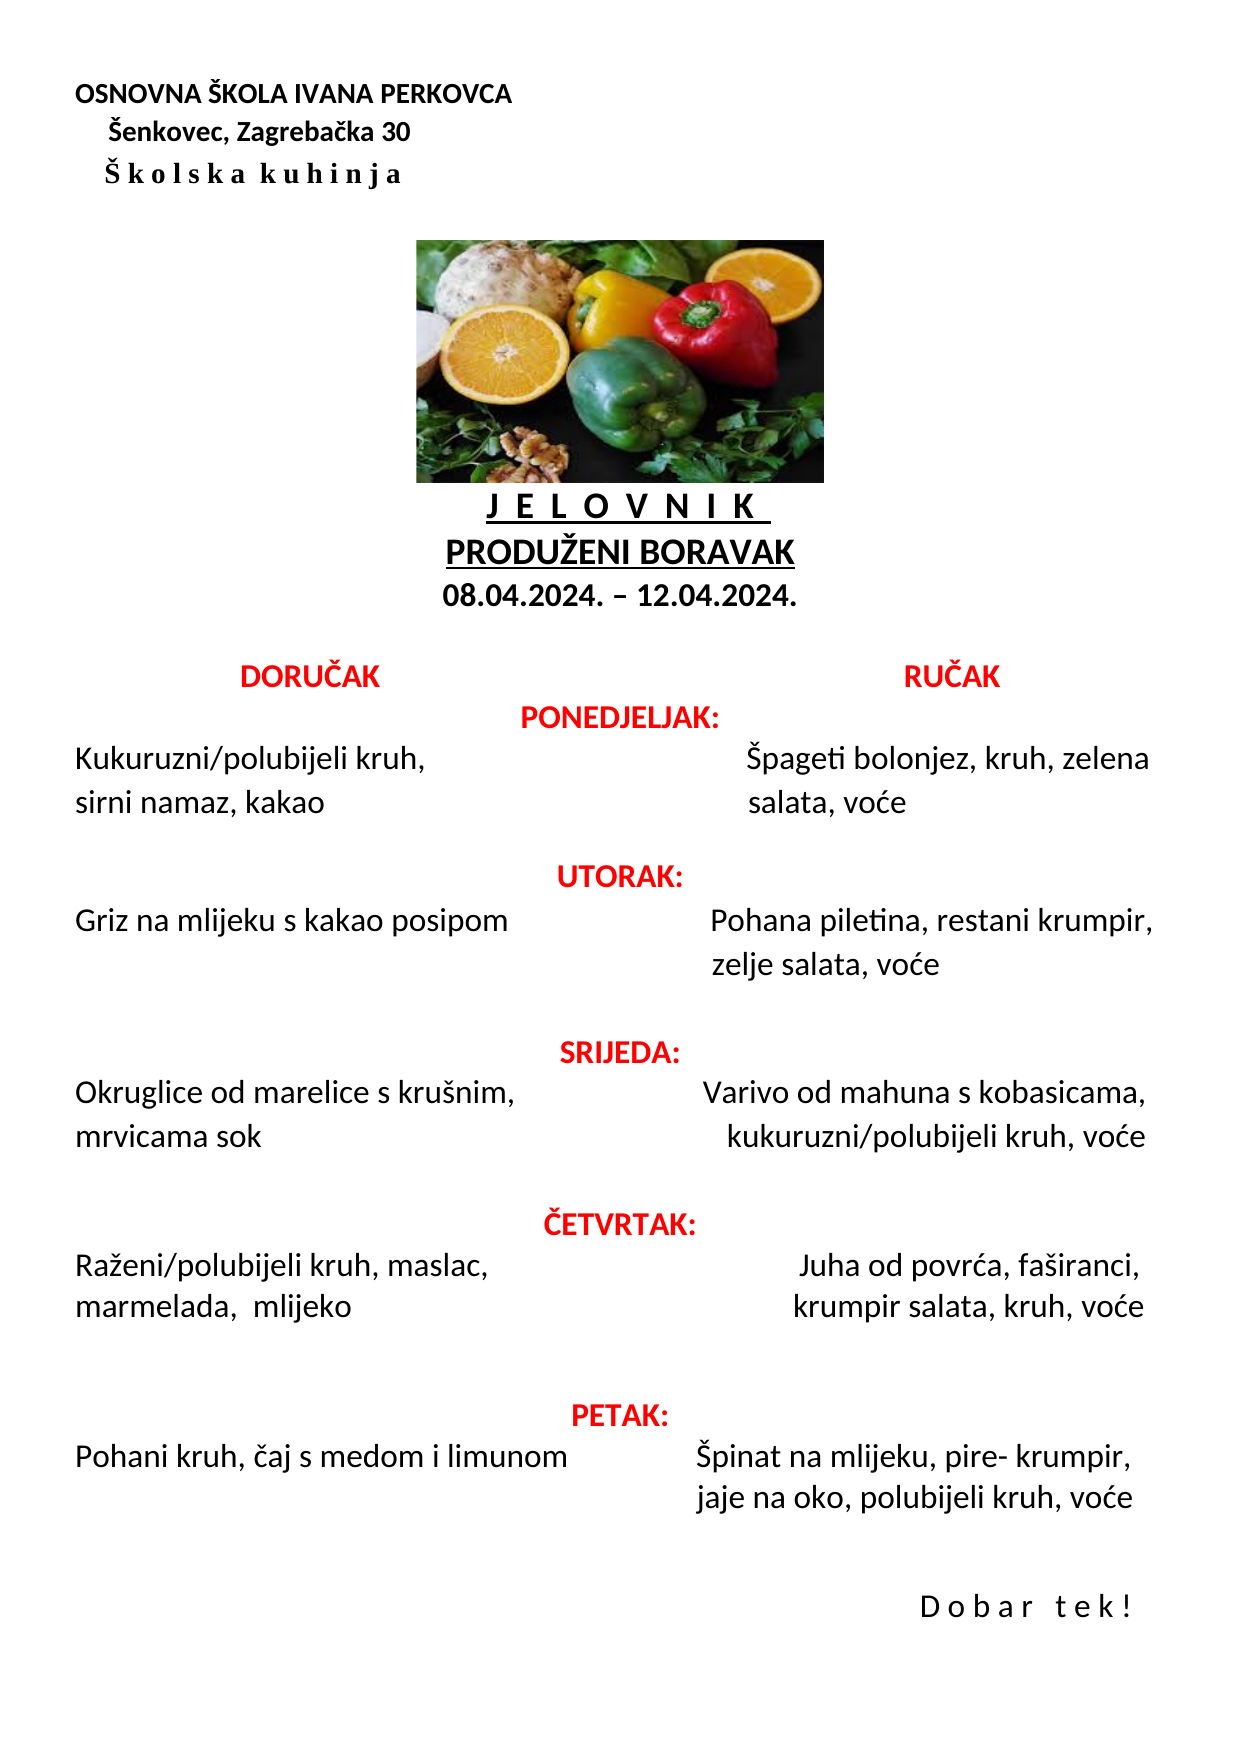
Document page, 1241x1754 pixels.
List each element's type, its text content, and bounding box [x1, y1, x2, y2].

text ČETVRTAK: [75, 1203, 1165, 1244]
text jaje na oko, polubijeli kruh, voće [75, 1476, 1165, 1517]
text PETAK: [75, 1394, 1165, 1435]
text sirni namaz, kakao salata, voće [75, 781, 1165, 822]
text SRIJEDA: [75, 1031, 1165, 1072]
text PRODUŽENI BORAVAK [75, 528, 1165, 574]
text J E L O V N I K [75, 482, 1165, 528]
text UTORAK: [75, 855, 1165, 896]
text zelje salata, voće [75, 943, 1165, 984]
text marmelada, mlijeko krumpir salata, kruh, voće [75, 1285, 1165, 1326]
picture [416, 240, 824, 483]
text Okruglice od marelice s krušnim, Varivo od mahuna s kobasicama, [75, 1072, 1165, 1112]
text PONEDJELJAK: [75, 696, 1165, 737]
text Pohani kruh, čaj s medom i limunom Špinat na mlijeku, pire- krumpir, [75, 1435, 1165, 1476]
text 08.04.2024. – 12.04.2024. [75, 574, 1165, 615]
text Š k o l s k a k u h i n j a [75, 156, 1165, 189]
text Kukuruzni/polubijeli kruh, Špageti bolonjez, kruh, zelena [75, 737, 1165, 778]
text Griz na mlijeku s kakao posipom Pohana piletina, restani krumpir, [75, 899, 1165, 940]
text OSNOVNA ŠKOLA IVANA PERKOVCA [75, 75, 1165, 111]
text D o b a r t e k ! [811, 1585, 1165, 1626]
text mrvicama sok kukuruzni/polubijeli kruh, voće [75, 1116, 1165, 1156]
text Šenkovec, Zagrebačka 30 [75, 113, 1165, 149]
text Raženi/polubijeli kruh, maslac, Juha od povrća, faširanci, [75, 1244, 1165, 1285]
text DORUČAK RUČAK [75, 655, 1165, 696]
